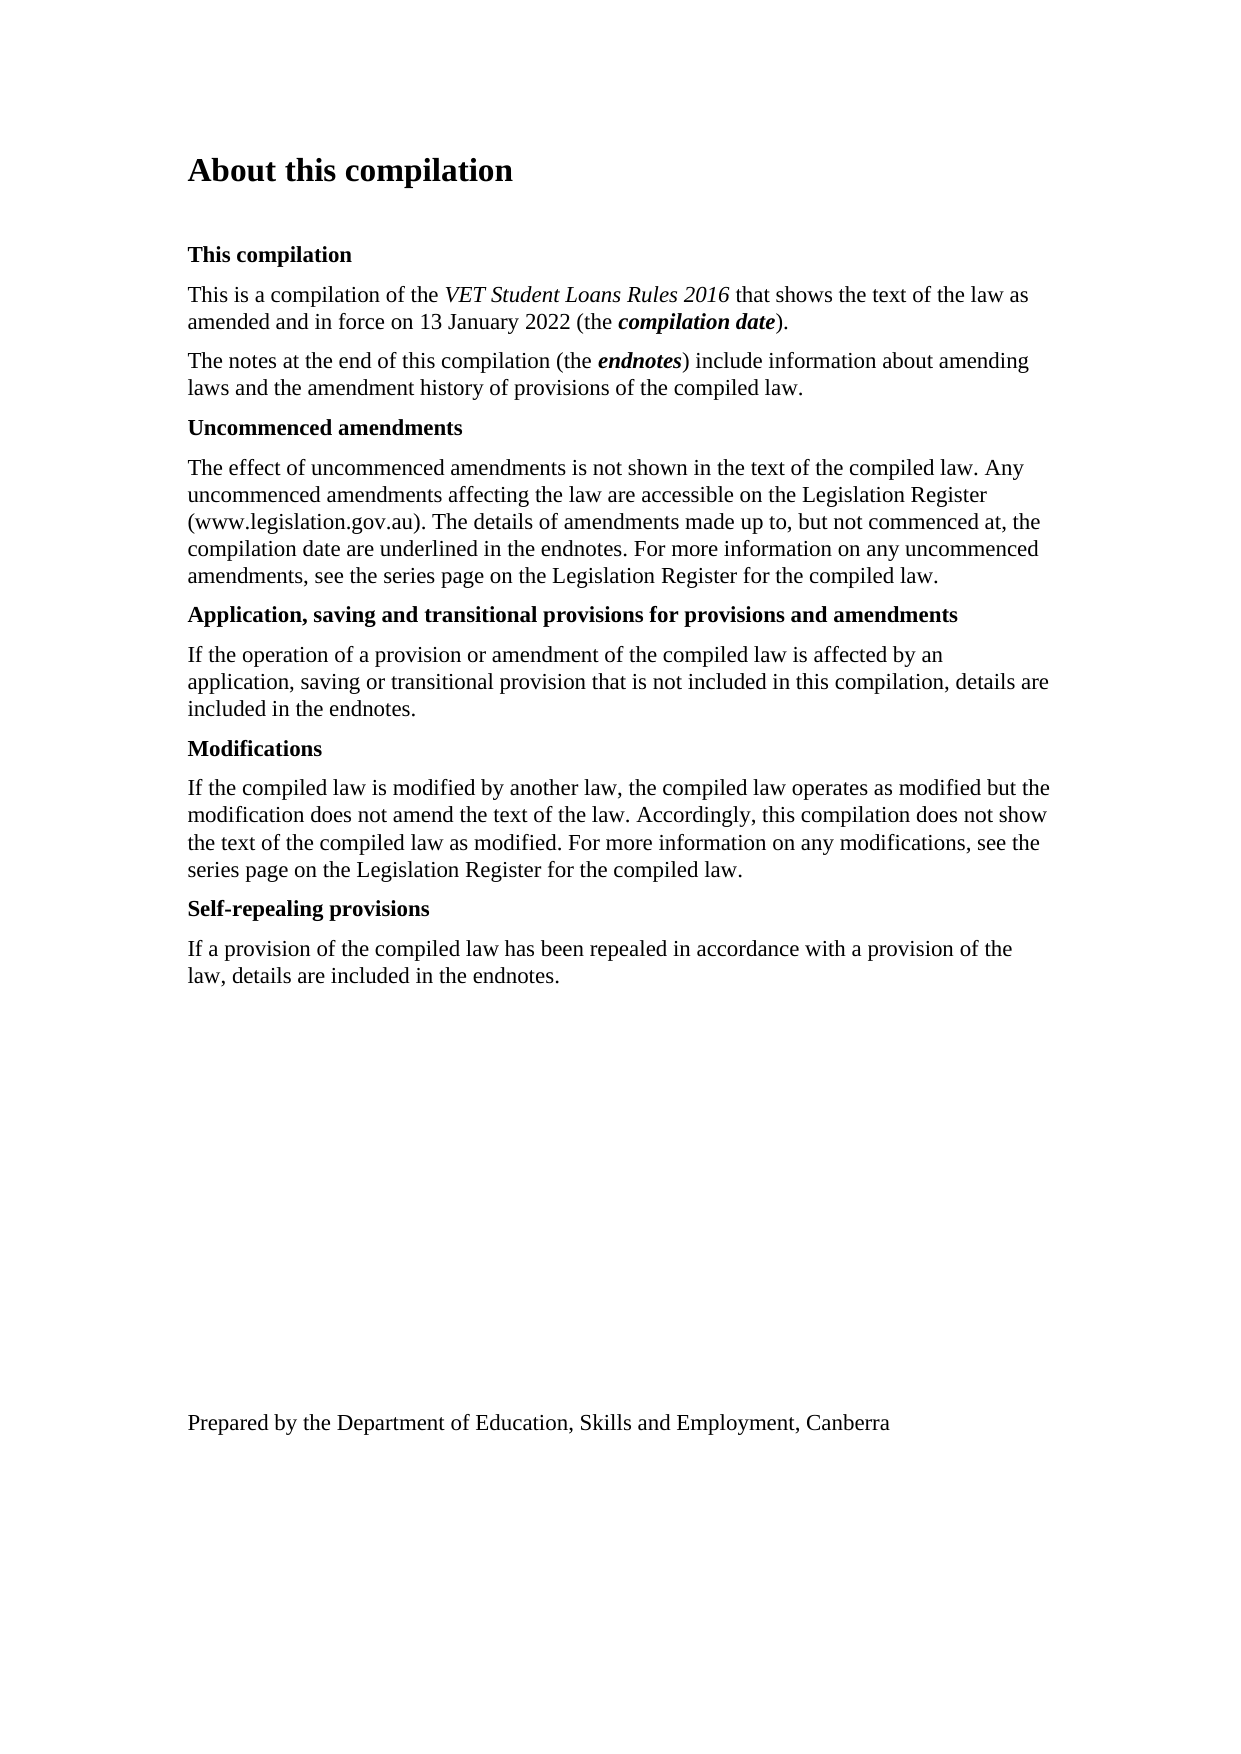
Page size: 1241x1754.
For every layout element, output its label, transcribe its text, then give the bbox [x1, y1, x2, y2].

text Application, saving and transitional provisions for provisions and amendments [187, 601, 1053, 628]
text Uncommenced amendments [187, 413, 1053, 440]
text This is a compilation of the VET Student Loans Rules 2016 that shows the text of the law as amended and in force on 13 January 2022 (the compilation date). [187, 280, 1053, 334]
text If a provision of the compiled law has been repealed in accordance with a provision of the law, details are included in the endnotes. [187, 934, 1053, 988]
text About this compilation [187, 150, 1053, 188]
text If the operation of a provision or amendment of the compiled law is affected by an application, saving or transitional provision that is not included in this compilation, details are included in the endnotes. [187, 640, 1053, 722]
text The effect of uncommenced amendments is not shown in the text of the compiled law. Any uncommenced amendments affecting the law are accessible on the Legislation Register (www.legislation.gov.au). The details of amendments made up to, but not commenced at, the compilation date are underlined in the endnotes. For more information on any uncommenced amendments, see the series page on the Legislation Register for the compiled law. [187, 453, 1053, 588]
text This compilation [187, 240, 1053, 267]
text The notes at the end of this compilation (the endnotes) include information about amending laws and the amendment history of provisions of the compiled law. [187, 347, 1053, 401]
text Self-repealing provisions [187, 894, 1053, 922]
text If the compiled law is modified by another law, the compiled law operates as modified but the modification does not amend the text of the law. Accordingly, this compilation does not show the text of the compiled law as modified. For more information on any modifications, see the series page on the Legislation Register for the compiled law. [187, 774, 1053, 882]
text Modifications [187, 734, 1053, 761]
